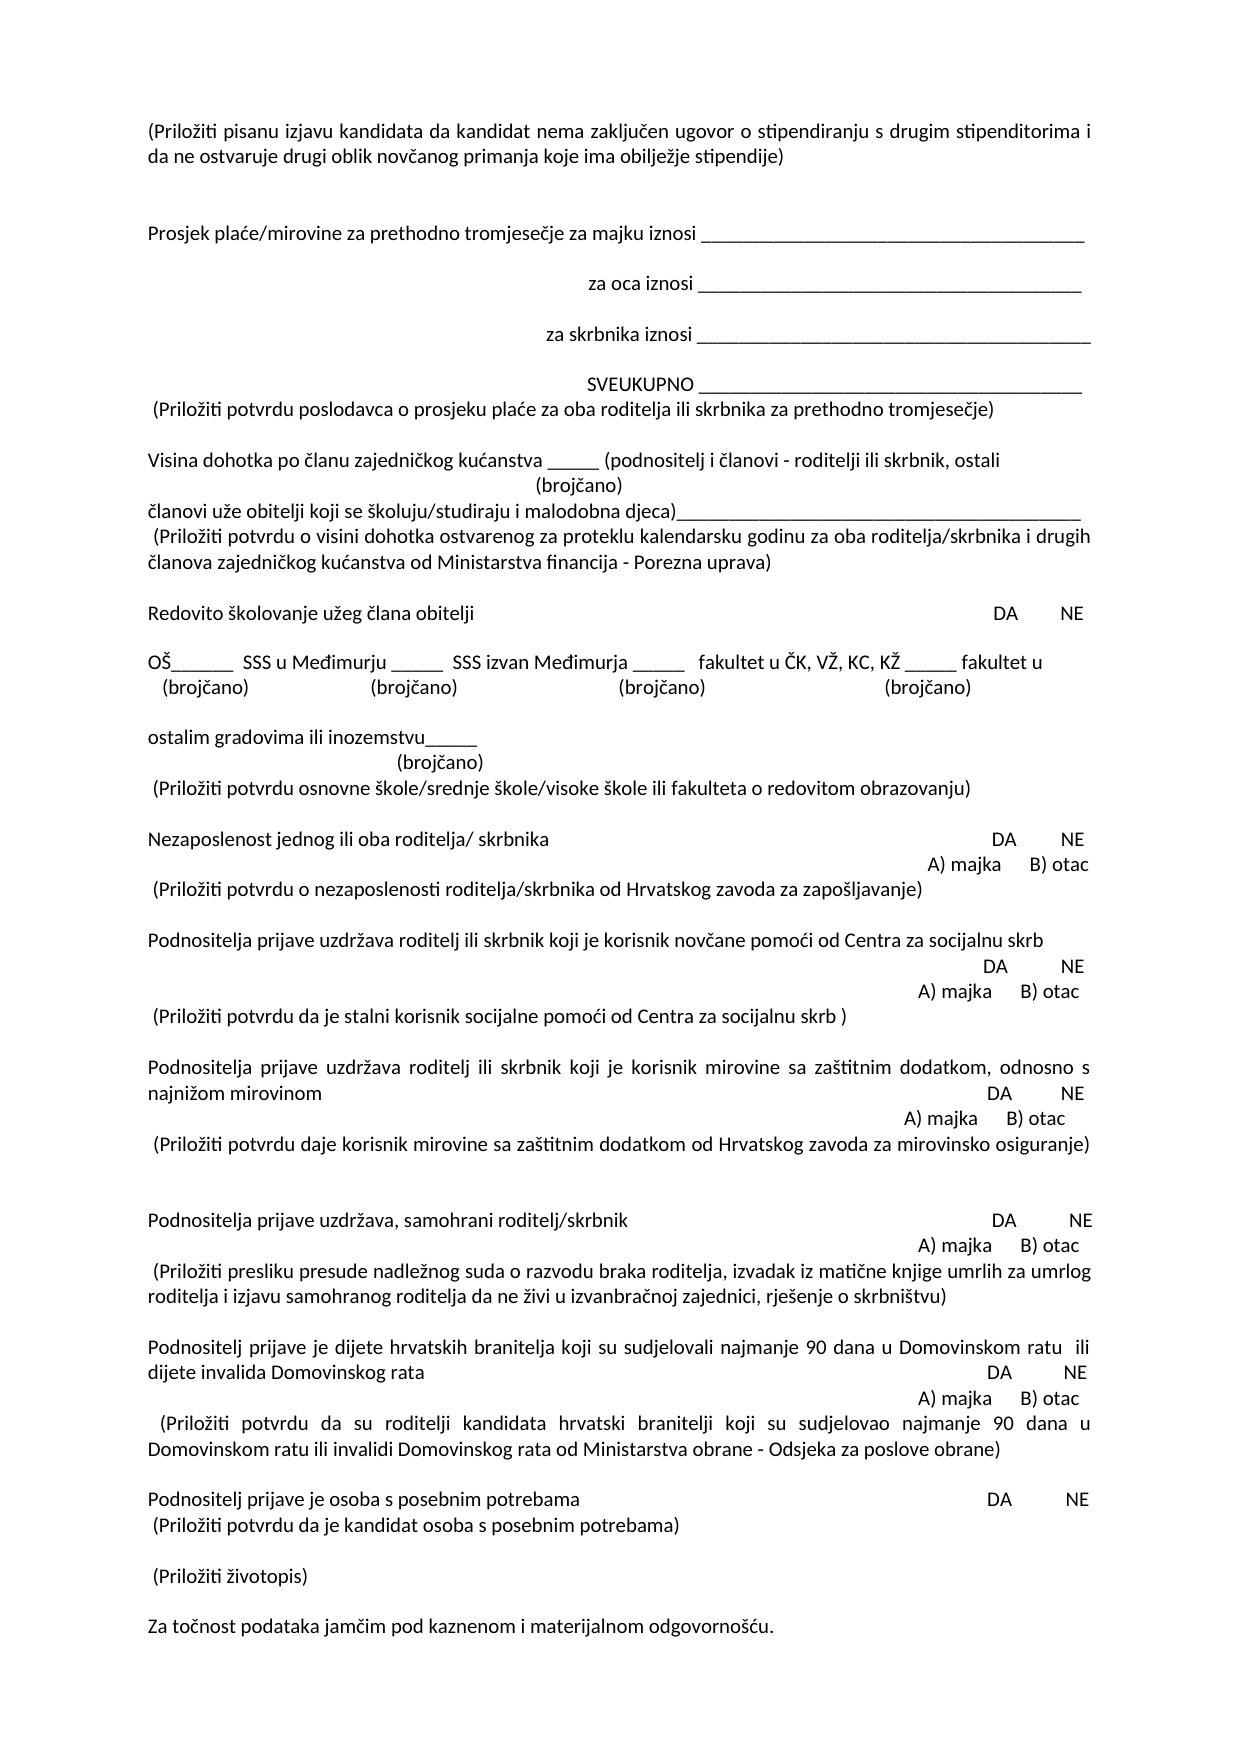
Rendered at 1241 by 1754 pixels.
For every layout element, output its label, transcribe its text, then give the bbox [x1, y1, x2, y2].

text (Priložiti potvrdu da je kandidat osoba s posebnim potrebama) [148, 1512, 1093, 1537]
text za oca iznosi _____________________________________ [148, 271, 1093, 296]
text SVEUKUPNO _____________________________________ [148, 371, 1093, 396]
text članovi uže obitelji koji se školuju/studiraju i malodobna djeca)_______________________________________ [148, 498, 1093, 523]
text Podnositelja prijave uzdržava roditelj ili skrbnik koji je korisnik mirovine sa zaštitnim dodatkom, odnosno s najnižom mirovinom DA NE [148, 1054, 1093, 1105]
text Redovito školovanje užeg člana obitelji DA NE [148, 600, 1093, 625]
text (brojčano) [148, 749, 1093, 775]
text Podnositelj prijave je dijete hrvatskih branitelja koji su sudjelovali najmanje 90 dana u Domovinskom ratu ili dijete invalida Domovinskog rata DA NE [148, 1334, 1093, 1385]
text (Priložiti potvrdu daje korisnik mirovine sa zaštitnim dodatkom od Hrvatskog zavoda za mirovinsko osiguranje) [148, 1131, 1093, 1182]
text (Priložiti potvrdu poslodavca o prosjeku plaće za oba roditelja ili skrbnika za prethodno tromjesečje) [148, 396, 1093, 422]
text za skrbnika iznosi ______________________________________ [148, 321, 1093, 347]
text Podnositelja prijave uzdržava, samohrani roditelj/skrbnik DA NE A) majka B) otac [148, 1207, 1093, 1258]
text (Priložiti potvrdu da je stalni korisnik socijalne pomoći od Centra za socijalnu skrb ) [148, 1004, 1093, 1029]
text (Priložiti potvrdu da su roditelji kandidata hrvatski branitelji koji su sudjelovao najmanje 90 dana u Domovinskom ratu ili invalidi Domovinskog rata od Ministarstva obrane - Odsjeka za poslove obrane) [148, 1410, 1093, 1461]
text A) majka B) otac [148, 978, 1093, 1004]
text DA NE [148, 953, 1093, 978]
text (Priložiti potvrdu o visini dohotka ostvarenog za proteklu kalendarsku godinu za oba roditelja/skrbnika i drugih članova zajedničkog kućanstva od Ministarstva financija - Porezna uprava) [148, 523, 1093, 574]
text Podnositelj prijave je osoba s posebnim potrebama DA NE [148, 1487, 1093, 1512]
text A) majka B) otac [148, 851, 1093, 877]
text OŠ______ SSS u Međimurju _____ SSS izvan Međimurja _____ fakultet u ČK, VŽ, KC, KŽ _____ fakultet u [148, 649, 1093, 674]
text Nezaposlenost jednog ili oba roditelja/ skrbnika DA NE [148, 826, 1093, 851]
text Za točnost podataka jamčim pod kaznenom i materijalnom odgovornošću. [148, 1614, 1093, 1639]
text Prosjek plaće/mirovine za prethodno tromjesečje za majku iznosi _____________________________________ [148, 220, 1093, 245]
text (Priložiti potvrdu osnovne škole/srednje škole/visoke škole ili fakulteta o redovitom obrazovanju) [148, 775, 1093, 800]
text (brojčano) (brojčano) (brojčano) (brojčano) [148, 674, 1093, 700]
text (Priložiti potvrdu o nezaposlenosti roditelja/skrbnika od Hrvatskog zavoda za zapošljavanje) [148, 877, 1093, 902]
text A) majka B) otac [148, 1105, 1093, 1131]
text (brojčano) [148, 473, 1093, 498]
text ostalim gradovima ili inozemstvu_____ [148, 724, 1093, 749]
text Podnositelja prijave uzdržava roditelj ili skrbnik koji je korisnik novčane pomoći od Centra za socijalnu skrb [148, 927, 1093, 953]
text A) majka B) otac [148, 1385, 1093, 1410]
text Visina dohotka po članu zajedničkog kućanstva _____ (podnositelj i članovi - roditelji ili skrbnik, ostali [148, 447, 1093, 473]
text (Priložiti životopis) [148, 1563, 1093, 1588]
text (Priložiti pisanu izjavu kandidata da kandidat nema zaključen ugovor o stipendiranju s drugim stipenditorima i da ne ostvaruje drugi oblik novčanog primanja koje ima obilježje stipendije) [148, 118, 1093, 169]
text (Priložiti presliku presude nadležnog suda o razvodu braka roditelja, izvadak iz matične knjige umrlih za umrlog roditelja i izjavu samohranog roditelja da ne živi u izvanbračnoj zajednici, rješenje o skrbništvu) [148, 1258, 1093, 1309]
